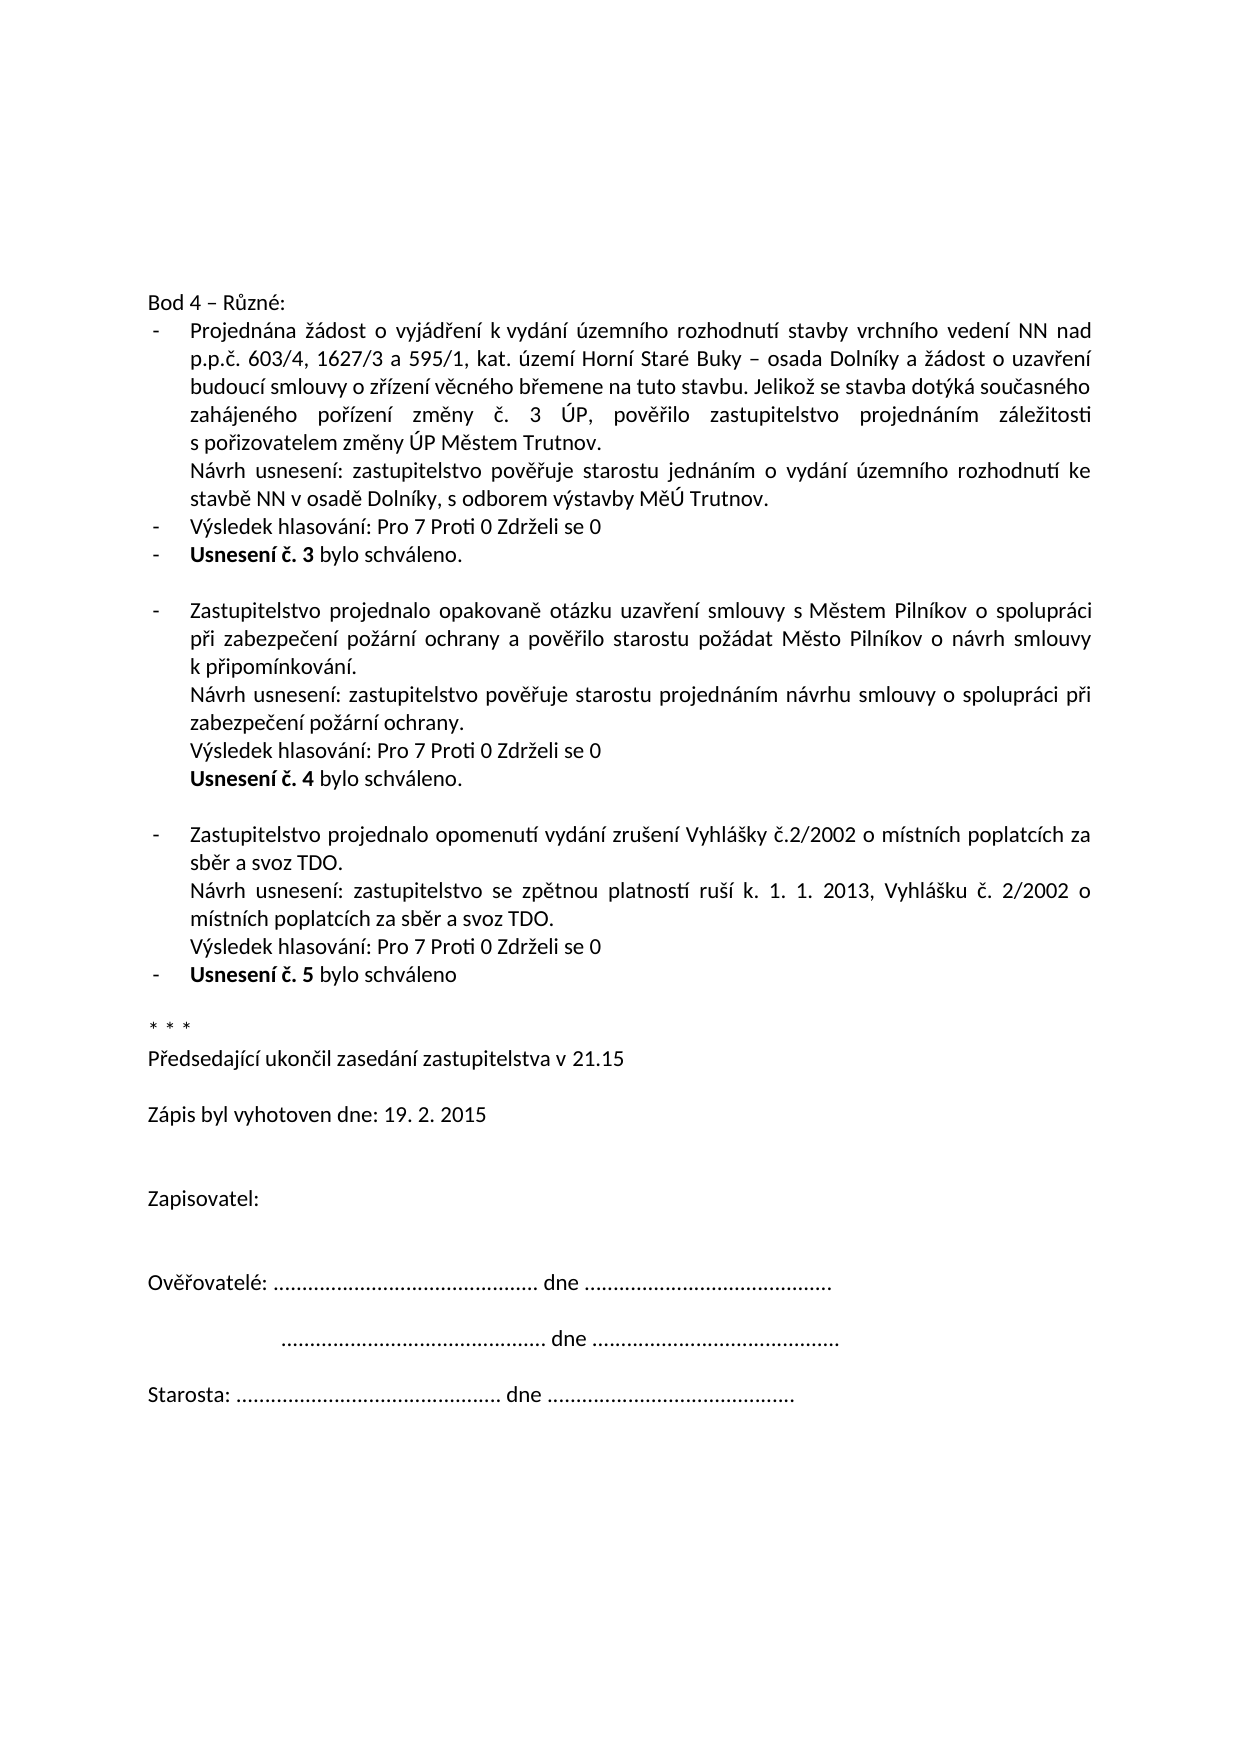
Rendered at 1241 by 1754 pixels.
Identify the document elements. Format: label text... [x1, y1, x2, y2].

list Projednána žádost o vyjádření k vydání územního rozhodnutí stavby vrchního vedení NN nad p.p.č. 603/4, 1627/3 a 595/1, kat. území Horní Staré Buky – osada Dolníky a žádost o uzavření budoucí smlouvy o zřízení věcného břemene na tuto stavbu. Jelikož se stavba dotýká současného zahájeného pořízení změny č. 3 ÚP, pověřilo zastupitelstvo projednáním záležitosti s pořizovatelem změny ÚP Městem Trutnov. [152, 316, 1093, 456]
text * * * [148, 1016, 1093, 1044]
text Výsledek hlasování: Pro 7 Proti 0 Zdrželi se 0 [190, 932, 1093, 960]
list Zastupitelstvo projednalo opakovaně otázku uzavření smlouvy s Městem Pilníkov o spolupráci při zabezpečení požární ochrany a pověřilo starostu požádat Město Pilníkov o návrh smlouvy k připomínkování. [152, 596, 1093, 680]
text Výsledek hlasování: Pro 7 Proti 0 Zdrželi se 0 [190, 736, 1093, 764]
list Zastupitelstvo projednalo opomenutí vydání zrušení Vyhlášky č.2/2002 o místních poplatcích za sběr a svoz TDO. [152, 820, 1093, 876]
text Předsedající ukončil zasedání zastupitelstva v 21.15 [148, 1044, 1093, 1072]
text Návrh usnesení: zastupitelstvo pověřuje starostu projednáním návrhu smlouvy o spolupráci při zabezpečení požární ochrany. [190, 680, 1093, 736]
list Usnesení č. 3 bylo schváleno. [152, 540, 1093, 568]
text Návrh usnesení: zastupitelstvo pověřuje starostu jednáním o vydání územního rozhodnutí ke stavbě NN v osadě Dolníky, s odborem výstavby MěÚ Trutnov. [190, 456, 1093, 512]
text Zápis byl vyhotoven dne: 19. 2. 2015 [148, 1100, 1093, 1128]
text Zapisovatel: [148, 1184, 1093, 1212]
text .............................................. dne ........................................... [281, 1324, 1093, 1352]
text Usnesení č. 4 bylo schváleno. [190, 764, 1093, 792]
list Usnesení č. 5 bylo schváleno [152, 960, 1093, 988]
text Bod 4 – Různé: [148, 288, 1093, 316]
text Starosta: .............................................. dne ........................................... [148, 1381, 1093, 1408]
text Návrh usnesení: zastupitelstvo se zpětnou platností ruší k. 1. 1. 2013, Vyhlášku č. 2/2002 o místních poplatcích za sběr a svoz TDO. [190, 876, 1093, 932]
text Ověřovatelé: .............................................. dne ........................................... [148, 1268, 1093, 1296]
list Výsledek hlasování: Pro 7 Proti 0 Zdrželi se 0 [152, 512, 1093, 540]
